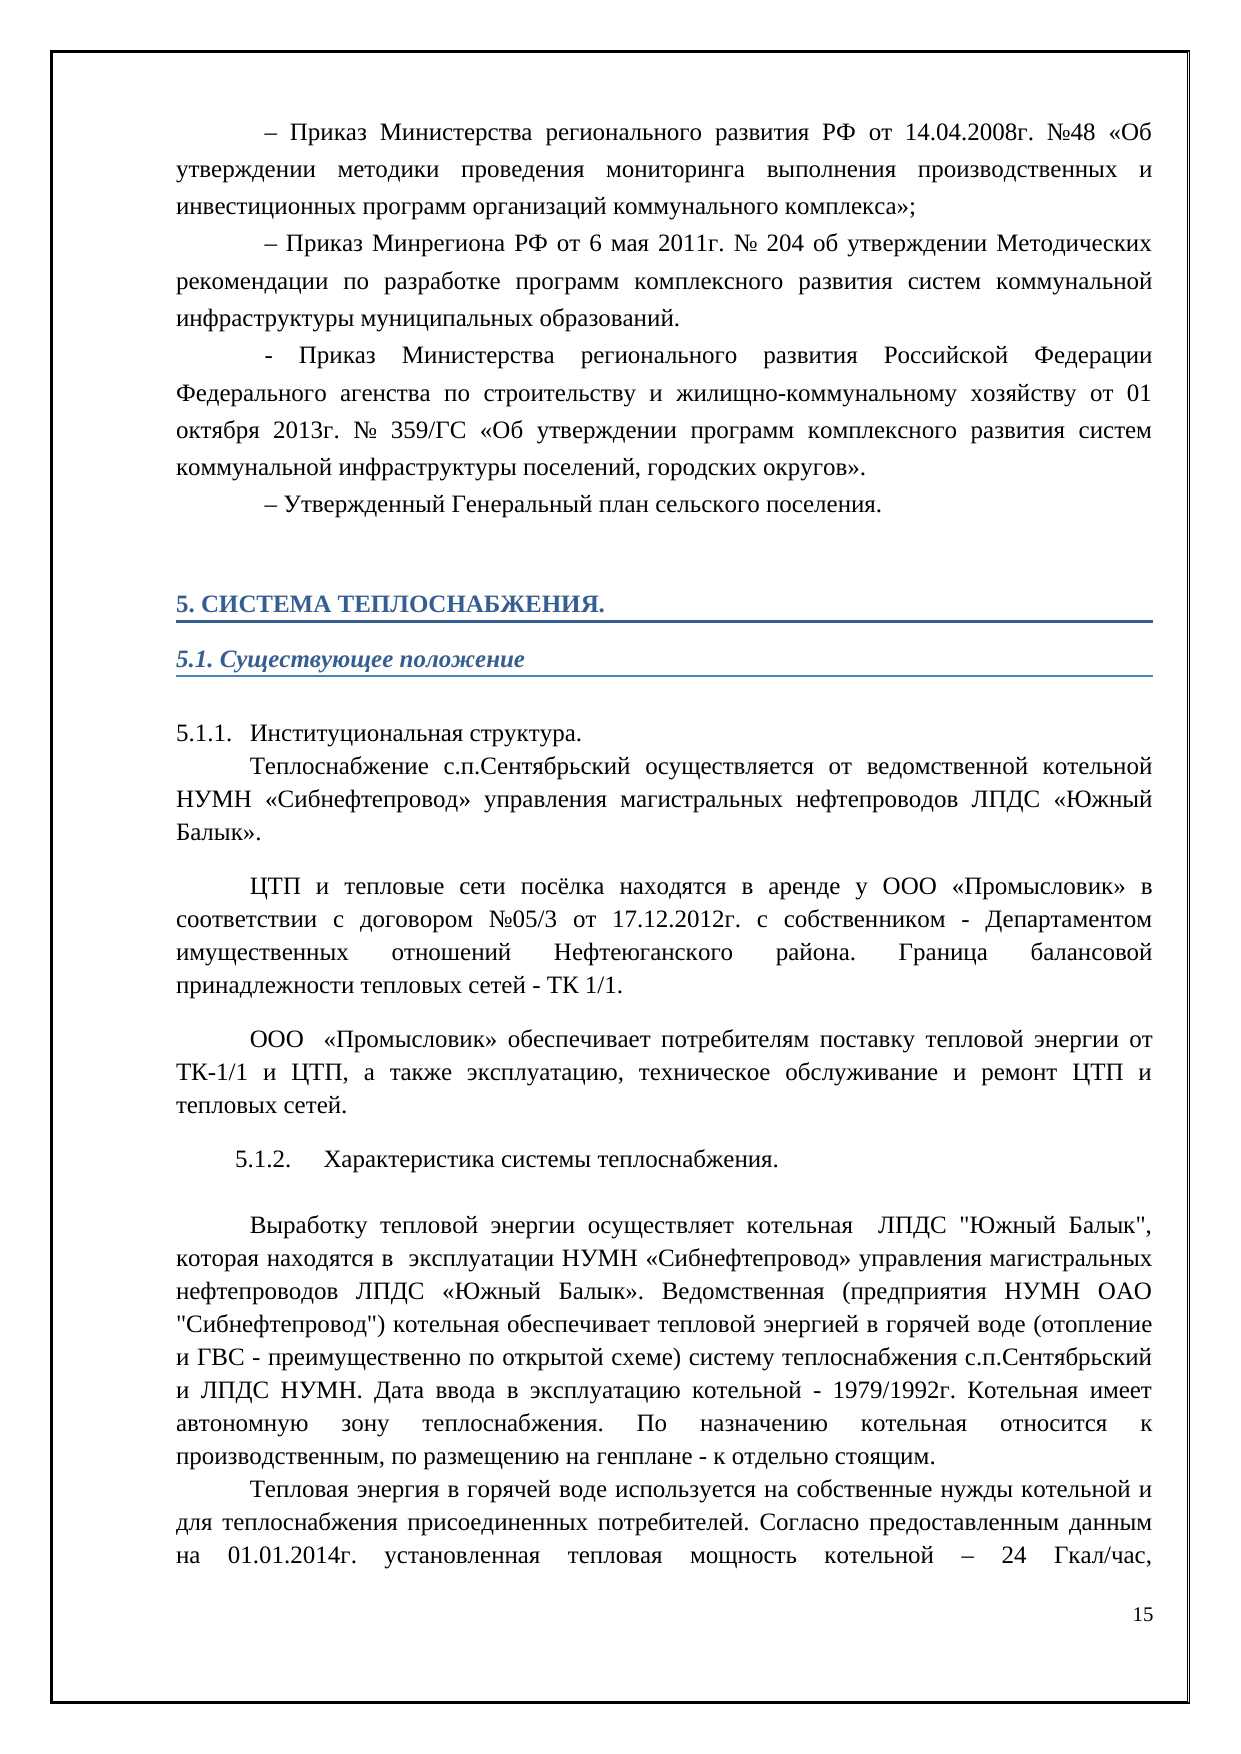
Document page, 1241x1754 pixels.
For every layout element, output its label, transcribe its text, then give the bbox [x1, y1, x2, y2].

text Теплоснабжение с.п.Сентябрьский осуществляется от ведомственной котельной НУМН «Сибнефтепровод» управления магистральных нефтепроводов ЛПДС «Южный Балык». [176, 751, 1153, 846]
text ООО «Промысловик» обеспечивает потребителям поставку тепловой энергии от ТК-1/1 и ЦТП, а также эксплуатацию, техническое обслуживание и ремонт ЦТП и тепловых сетей. [176, 1024, 1153, 1119]
text 5.1.1. Институциональная структура. [176, 718, 1153, 747]
text – Приказ Министерства регионального развития РФ от 14.04.2008г. №48 «Об утверждении методики проведения мониторинга выполнения производственных и инвестиционных программ организаций коммунального комплекса»; [176, 117, 1153, 220]
subtitle 5.1. Существующее положение [176, 644, 1153, 675]
text – Приказ Минрегиона РФ от 6 мая 2011г. № 204 об утверждении Методических рекомендации по разработке программ комплексного развития систем коммунальной инфраструктуры муниципальных образований. [176, 228, 1153, 332]
text - Приказ Министерства регионального развития Российской Федерации Федерального агенства по строительству и жилищно-коммунальному хозяйству от 01 октября 2013г. № 359/ГС «Об утверждении программ комплексного развития систем коммунальной инфраструктуры поселений, городских округов». [176, 340, 1153, 481]
text Выработку тепловой энергии осуществляет котельная ЛПДС "Южный Балык", которая находятся в эксплуатации НУМН «Сибнефтепровод» управления магистральных нефтепроводов ЛПДС «Южный Балык». Ведомственная (предприятия НУМН ОАО "Сибнефтепровод") котельная обеспечивает тепловой энергией в горячей воде (отопление и ГВС - преимущественно по открытой схеме) систему теплоснабжения с.п.Сентябрьский и ЛПДС НУМН. Дата ввода в эксплуатацию котельной - 1979/1992г. Котельная имеет автономную зону теплоснабжения. По назначению котельная относится к производственным, по размещению на генплане - к отдельно стоящим. [176, 1210, 1153, 1470]
text – Утвержденный Генеральный план сельского поселения. [176, 489, 1153, 518]
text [176, 1474, 1153, 1569]
text ЦТП и тепловые сети посёлка находятся в аренде у ООО «Промысловик» в соответствии с договором №05/3 от 17.12.2012г. с собственником - Департаментом имущественных отношений Нефтеюганского района. Граница балансовой принадлежности тепловых сетей - ТК 1/1. [176, 871, 1153, 999]
subtitle 5. СИСТЕМА ТЕПЛОСНАБЖЕНИЯ. [176, 589, 1153, 620]
text 5.1.2. Характеристика системы теплоснабжения. [176, 1144, 1153, 1173]
